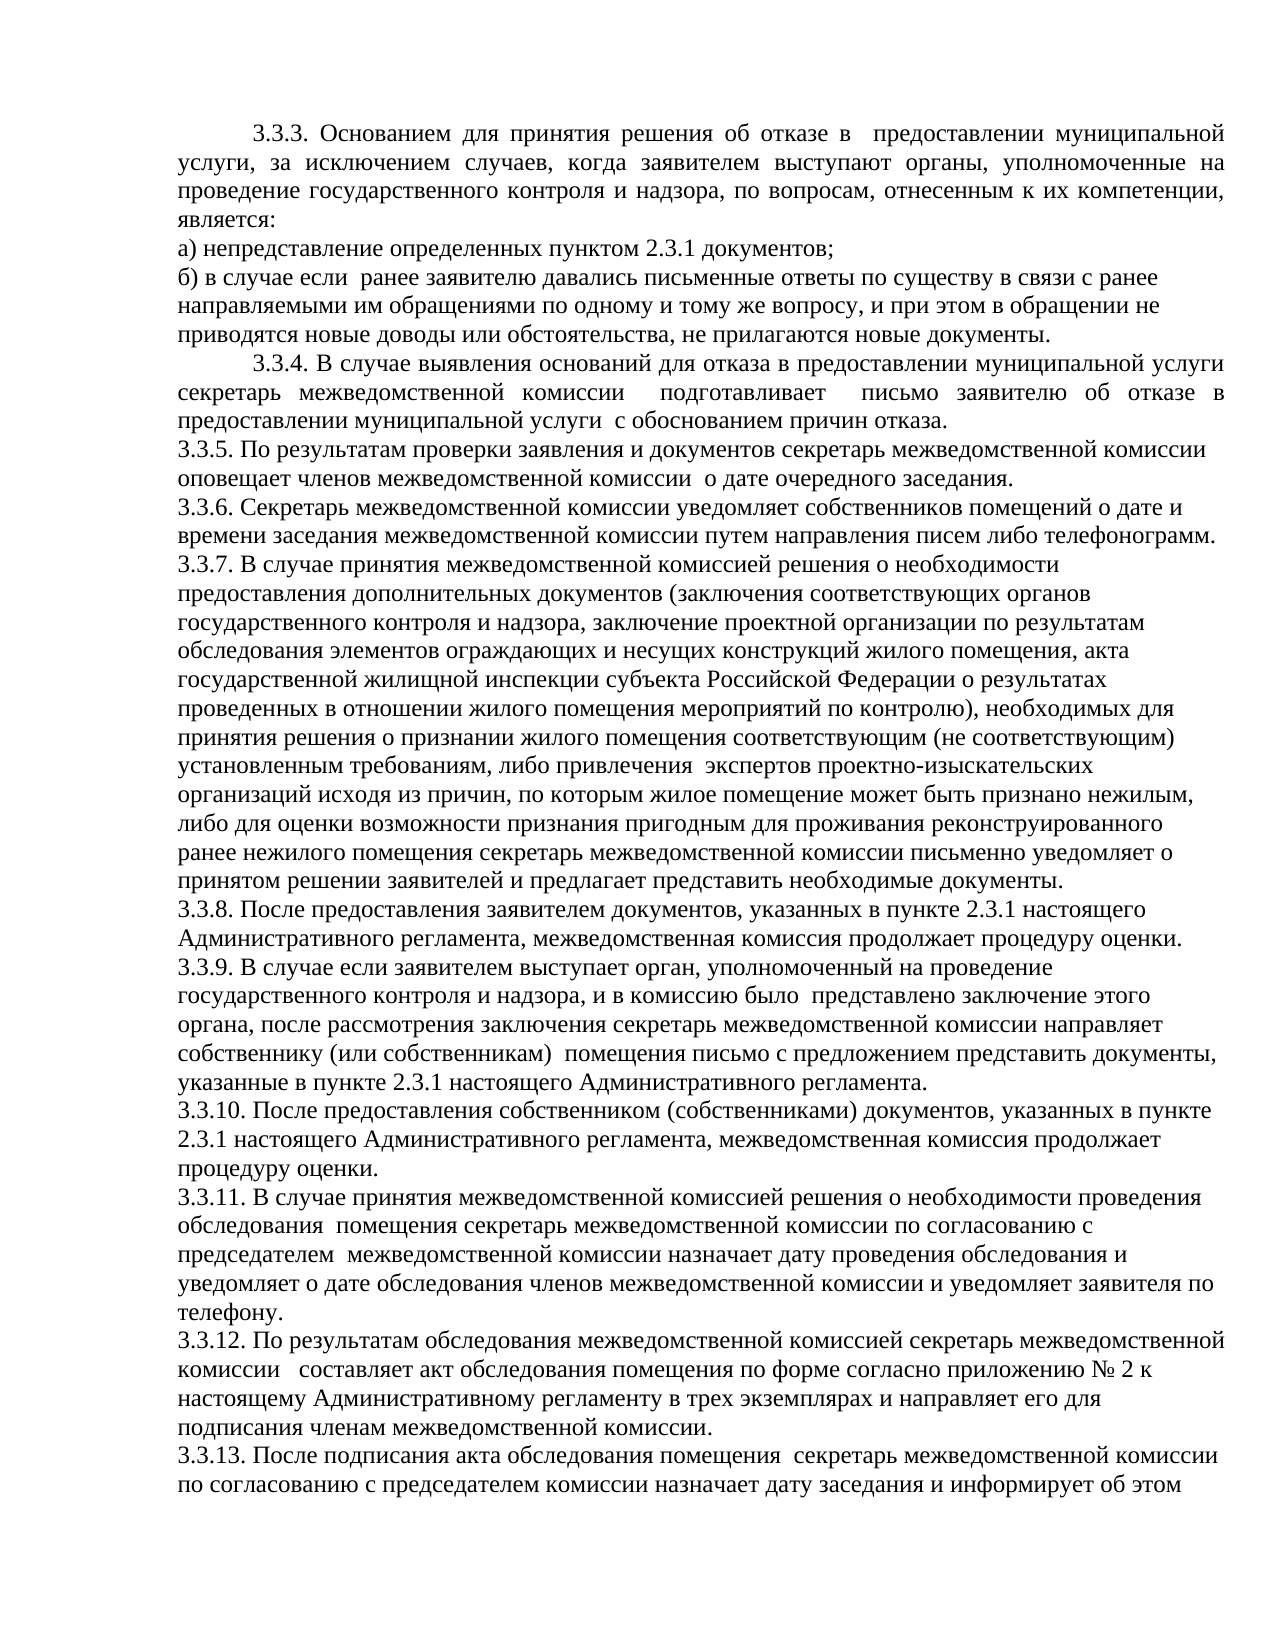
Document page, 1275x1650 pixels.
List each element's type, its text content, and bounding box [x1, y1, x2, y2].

text 3.3.5. По результатам проверки заявления и документов секретарь межведомственной комиссии оповещает членов межведомственной комиссии о дате очередного заседания. [177, 434, 1226, 492]
text 3.3.10. После предоставления собственником (собственниками) документов, указанных в пункте 2.3.1 настоящего Административного регламента, межведомственная комиссия продолжает процедуру оценки. [177, 1096, 1226, 1182]
text 3.3.7. В случае принятия межведомственной комиссией решения о необходимости предоставления дополнительных документов (заключения соответствующих органов государственного контроля и надзора, заключение проектной организации по результатам обследования элементов ограждающих и несущих конструкций жилого помещения, акта государственной жилищной инспекции субъекта Российской Федерации о результатах проведенных в отношении жилого помещения мероприятий по контролю), необходимых для принятия решения о признании жилого помещения соответствующим (не соответствующим) установленным требованиям, либо привлечения экспертов проектно-изыскательских организаций исходя из причин, по которым жилое помещение может быть признано нежилым, либо для оценки возможности признания пригодным для проживания реконструированного ранее нежилого помещения секретарь межведомственной комиссии письменно уведомляет о принятом решении заявителей и предлагает представить необходимые документы. [177, 549, 1226, 894]
text 3.3.6. Секретарь межведомственной комиссии уведомляет собственников помещений о дате и времени заседания межведомственной комиссии путем направления писем либо телефонограмм. [177, 492, 1226, 549]
text 3.3.11. В случае принятия межведомственной комиссией решения о необходимости проведения обследования помещения секретарь межведомственной комиссии по согласованию с председателем межведомственной комиссии назначает дату проведения обследования и уведомляет о дате обследования членов межведомственной комиссии и уведомляет заявителя по телефону. [177, 1182, 1226, 1326]
text 3.3.4. В случае выявления оснований для отказа в предоставлении муниципальной услуги секретарь межведомственной комиссии подготавливает письмо заявителю об отказе в предоставлении муниципальной услуги с обоснованием причин отказа. [177, 348, 1226, 434]
text 3.3.12. По результатам обследования межведомственной комиссией секретарь межведомственной комиссии составляет акт обследования помещения по форме согласно приложению № 2 к настоящему Административному регламенту в трех экземплярах и направляет его для подписания членам межведомственной комиссии. [177, 1326, 1226, 1441]
text а) непредставление определенных пунктом 2.3.1 документов; [177, 233, 1226, 262]
text 3.3.3. Основанием для принятия решения об отказе в предоставлении муниципальной услуги, за исключением случаев, когда заявителем выступают органы, уполномоченные на проведение государственного контроля и надзора, по вопросам, отнесенным к их компетенции, является: [177, 118, 1226, 233]
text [177, 1441, 1226, 1498]
text 3.3.8. После предоставления заявителем документов, указанных в пункте 2.3.1 настоящего Административного регламента, межведомственная комиссия продолжает процедуру оценки. [177, 894, 1226, 952]
text б) в случае если ранее заявителю давались письменные ответы по существу в связи с ранее направляемыми им обращениями по одному и тому же вопросу, и при этом в обращении не приводятся новые доводы или обстоятельства, не прилагаются новые документы. [177, 262, 1226, 348]
text 3.3.9. В случае если заявителем выступает орган, уполномоченный на проведение государственного контроля и надзора, и в комиссию было представлено заключение этого органа, после рассмотрения заключения секретарь межведомственной комиссии направляет собственнику (или собственникам) помещения письмо с предложением представить документы, указанные в пункте 2.3.1 настоящего Административного регламента. [177, 952, 1226, 1096]
